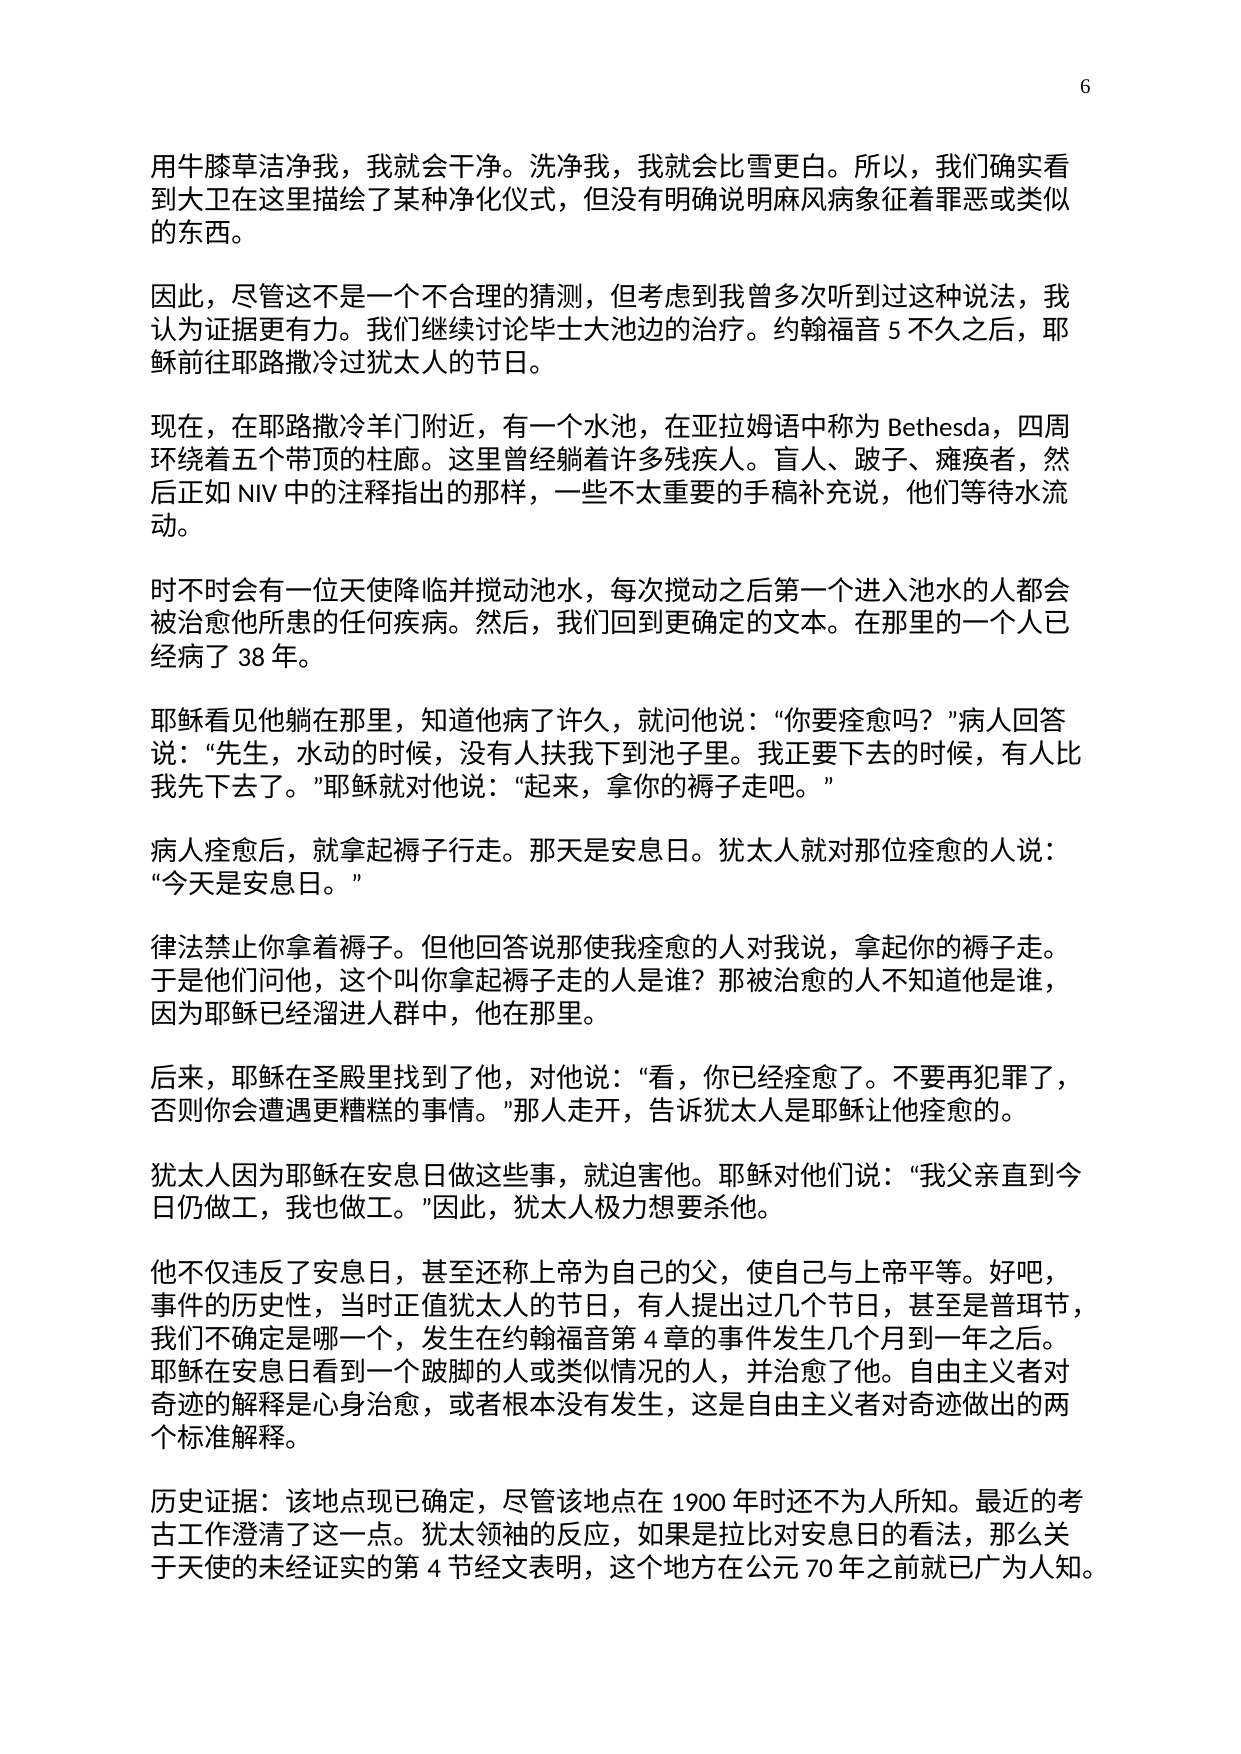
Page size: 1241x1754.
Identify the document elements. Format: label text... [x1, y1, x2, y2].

text 因此，尽管这不是一个不合理的猜测，但考虑到我曾多次听到过这种说法，我认为证据更有力。我们继续讨论毕士大池边的治疗。约翰福音 5 不久之后，耶稣前往耶路撒冷过犹太人的节日。 [150, 280, 1090, 379]
text 时不时会有一位天使降临并搅动池水，每次搅动之后第一个进入池水的人都会被治愈他所患的任何疾病。然后，我们回到更确定的文本。在那里的一个人已经病了 38 年。 [150, 574, 1090, 673]
text 耶稣看见他躺在那里，知道他病了许久，就问他说：“你要痊愈吗？”病人回答说：“先生，水动的时候，没有人扶我下到池子里。我正要下去的时候，有人比我先下去了。”耶稣就对他说：“起来，拿你的褥子走吧。” [150, 704, 1090, 803]
text 病人痊愈后，就拿起褥子行走。那天是安息日。犹太人就对那位痊愈的人说：“今天是安息日。” [150, 834, 1090, 900]
text 历史证据：该地点现已确定，尽管该地点在 1900 年时还不为人所知。最近的考古工作澄清了这一点。犹太领袖的反应，如果是拉比对安息日的看法，那么关于天使的未经证实的第 4 节经文表明，这个地方在公元 70 年之前就已广为人知。 [150, 1485, 1090, 1584]
text 犹太人因为耶稣在安息日做这些事，就迫害他。耶稣对他们说：“我父亲直到今日仍做工，我也做工。”因此，犹太人极力想要杀他。 [150, 1159, 1090, 1225]
text 用牛膝草洁净我，我就会干净。洗净我，我就会比雪更白。所以，我们确实看到大卫在这里描绘了某种净化仪式，但没有明确说明麻风病象征着罪恶或类似的东西。 [150, 150, 1090, 249]
text 他不仅违反了安息日，甚至还称上帝为自己的父，使自己与上帝平等。好吧，事件的历史性，当时正值犹太人的节日，有人提出过几个节日，甚至是普珥节，我们不确定是哪一个，发生在约翰福音第 4 章的事件发生几个月到一年之后。耶稣在安息日看到一个跛脚的人或类似情况的人，并治愈了他。自由主义者对奇迹的解释是心身治愈，或者根本没有发生，这是自由主义者对奇迹做出的两个标准解释。 [150, 1256, 1090, 1454]
text 律法禁止你拿着褥子。但他回答说那使我痊愈的人对我说，拿起你的褥子走。于是他们问他，这个叫你拿起褥子走的人是谁？那被治愈的人不知道他是谁，因为耶稣已经溜进人群中，他在那里。 [150, 931, 1090, 1030]
text 后来，耶稣在圣殿里找到了他，对他说：“看，你已经痊愈了。不要再犯罪了，否则你会遭遇更糟糕的事情。”那人走开，告诉犹太人是耶稣让他痊愈的。 [150, 1061, 1090, 1127]
text 现在，在耶路撒冷羊门附近，有一个水池，在亚拉姆语中称为 Bethesda，四周环绕着五个带顶的柱廊。这里曾经躺着许多残疾人。盲人、跛子、瘫痪者，然后正如 NIV 中的注释指出的那样，一些不太重要的手稿补充说，他们等待水流动。 [150, 410, 1090, 542]
